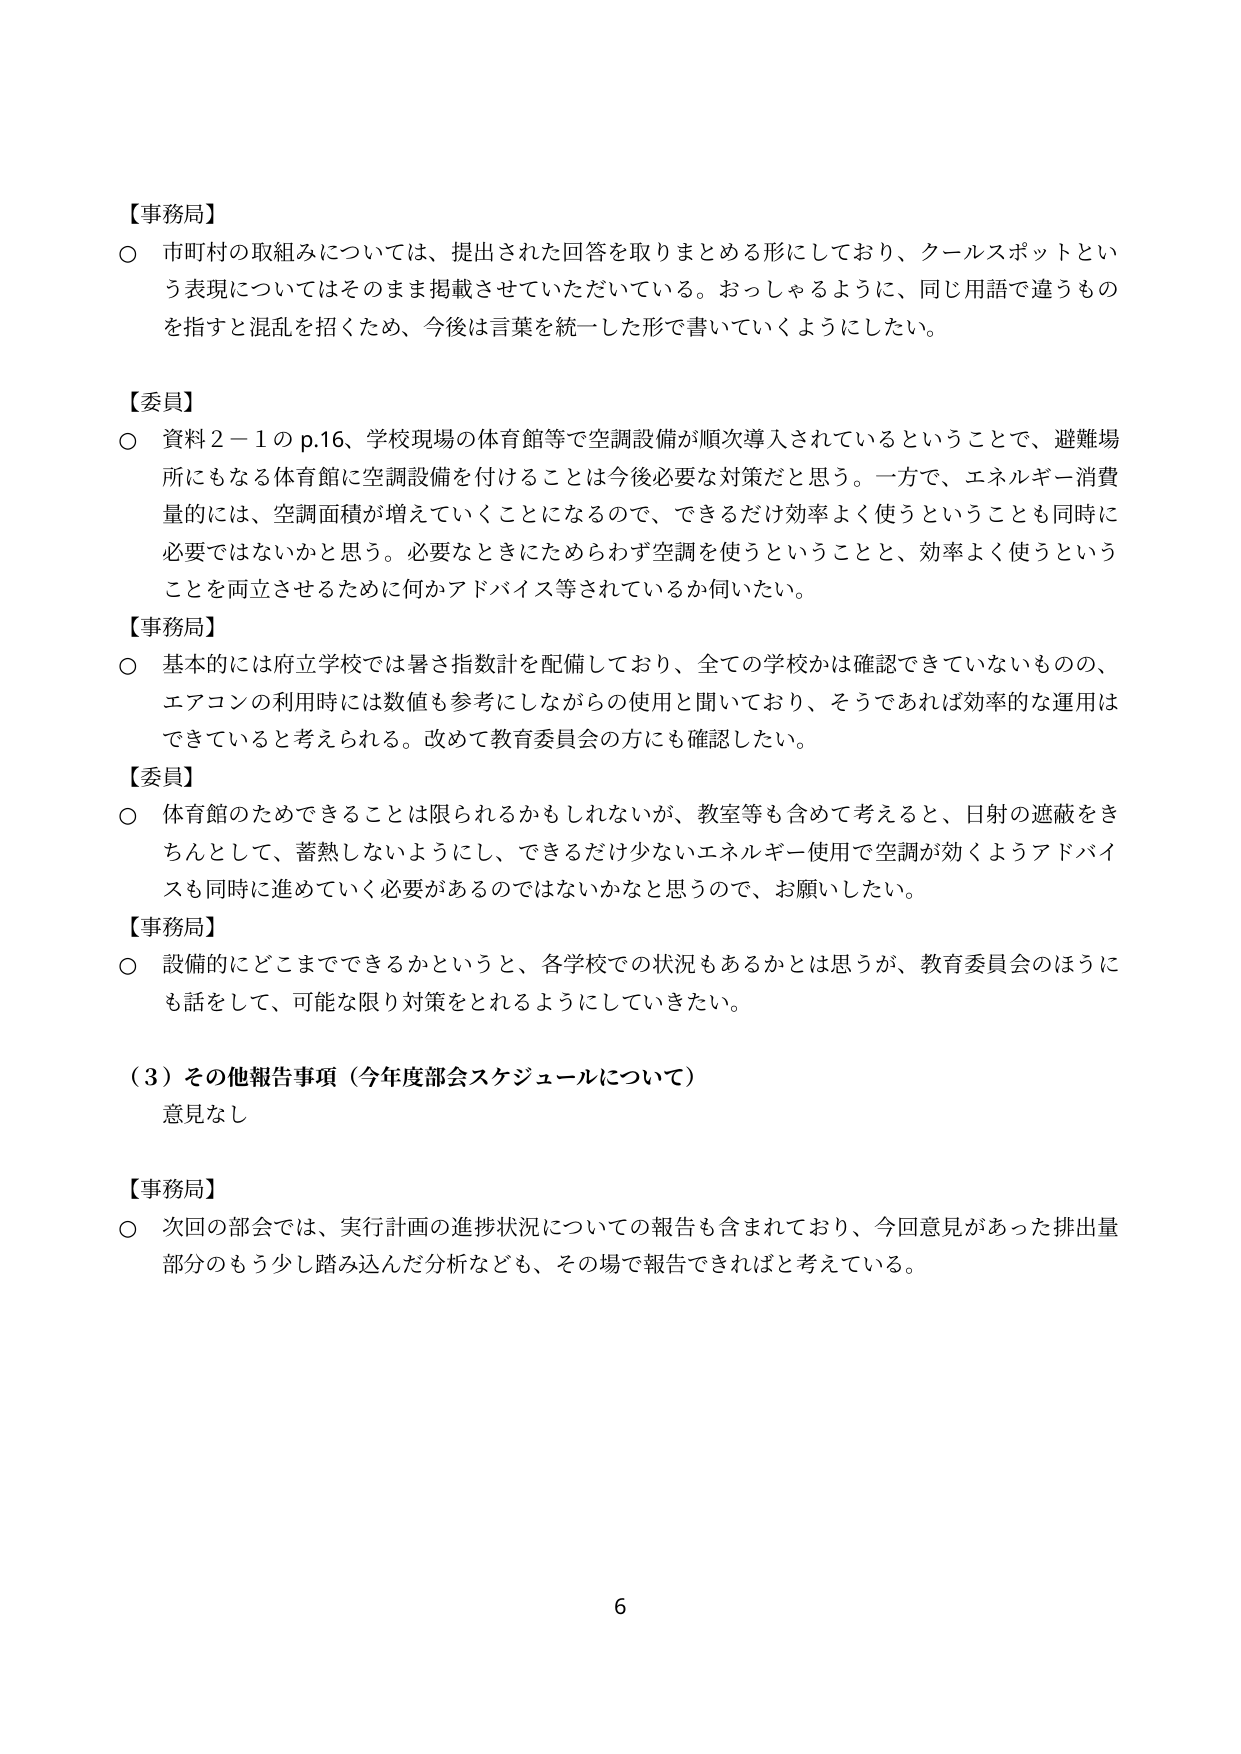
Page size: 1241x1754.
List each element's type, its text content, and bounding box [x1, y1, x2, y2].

list 設備的にどこまでできるかというと、各学校での状況もあるかとは思うが、教育委員会のほうにも話をして、可能な限り対策をとれるようにしていきたい。 [118, 944, 1122, 1019]
text 【事務局】 [118, 907, 1122, 944]
text 【事務局】 [118, 194, 1122, 232]
text （３）その他報告事項（今年度部会スケジュールについて） [118, 1057, 1122, 1094]
text 【委員】 [118, 757, 1122, 794]
list 資料２－１のp.16、学校現場の体育館等で空調設備が順次導入されているということで、避難場所にもなる体育館に空調設備を付けることは今後必要な対策だと思う。一方で、エネルギー消費量的には、空調面積が増えていくことになるので、できるだけ効率よく使うということも同時に必要ではないかと思う。必要なときにためらわず空調を使うということと、効率よく使うということを両立させるために何かアドバイス等されているか伺いたい。 [118, 419, 1122, 607]
list 市町村の取組みについては、提出された回答を取りまとめる形にしており、クールスポットという表現についてはそのまま掲載させていただいている。おっしゃるように、同じ用語で違うものを指すと混乱を招くため、今後は言葉を統一した形で書いていくようにしたい。 [118, 232, 1122, 344]
text 【事務局】 [118, 607, 1122, 644]
list 体育館のためできることは限られるかもしれないが、教室等も含めて考えると、日射の遮蔽をきちんとして、蓄熱しないようにし、できるだけ少ないエネルギー使用で空調が効くようアドバイスも同時に進めていく必要があるのではないかなと思うので、お願いしたい。 [118, 794, 1122, 907]
text 【委員】 [118, 382, 1122, 419]
list 基本的には府立学校では暑さ指数計を配備しており、全ての学校かは確認できていないものの、エアコンの利用時には数値も参考にしながらの使用と聞いており、そうであれば効率的な運用はできていると考えられる。改めて教育委員会の方にも確認したい。 [118, 644, 1122, 757]
text 【事務局】 [118, 1169, 1122, 1207]
list 次回の部会では、実行計画の進捗状況についての報告も含まれており、今回意見があった排出量部分のもう少し踏み込んだ分析なども、その場で報告できればと考えている。 [118, 1207, 1122, 1282]
text 意見なし [118, 1094, 1122, 1132]
